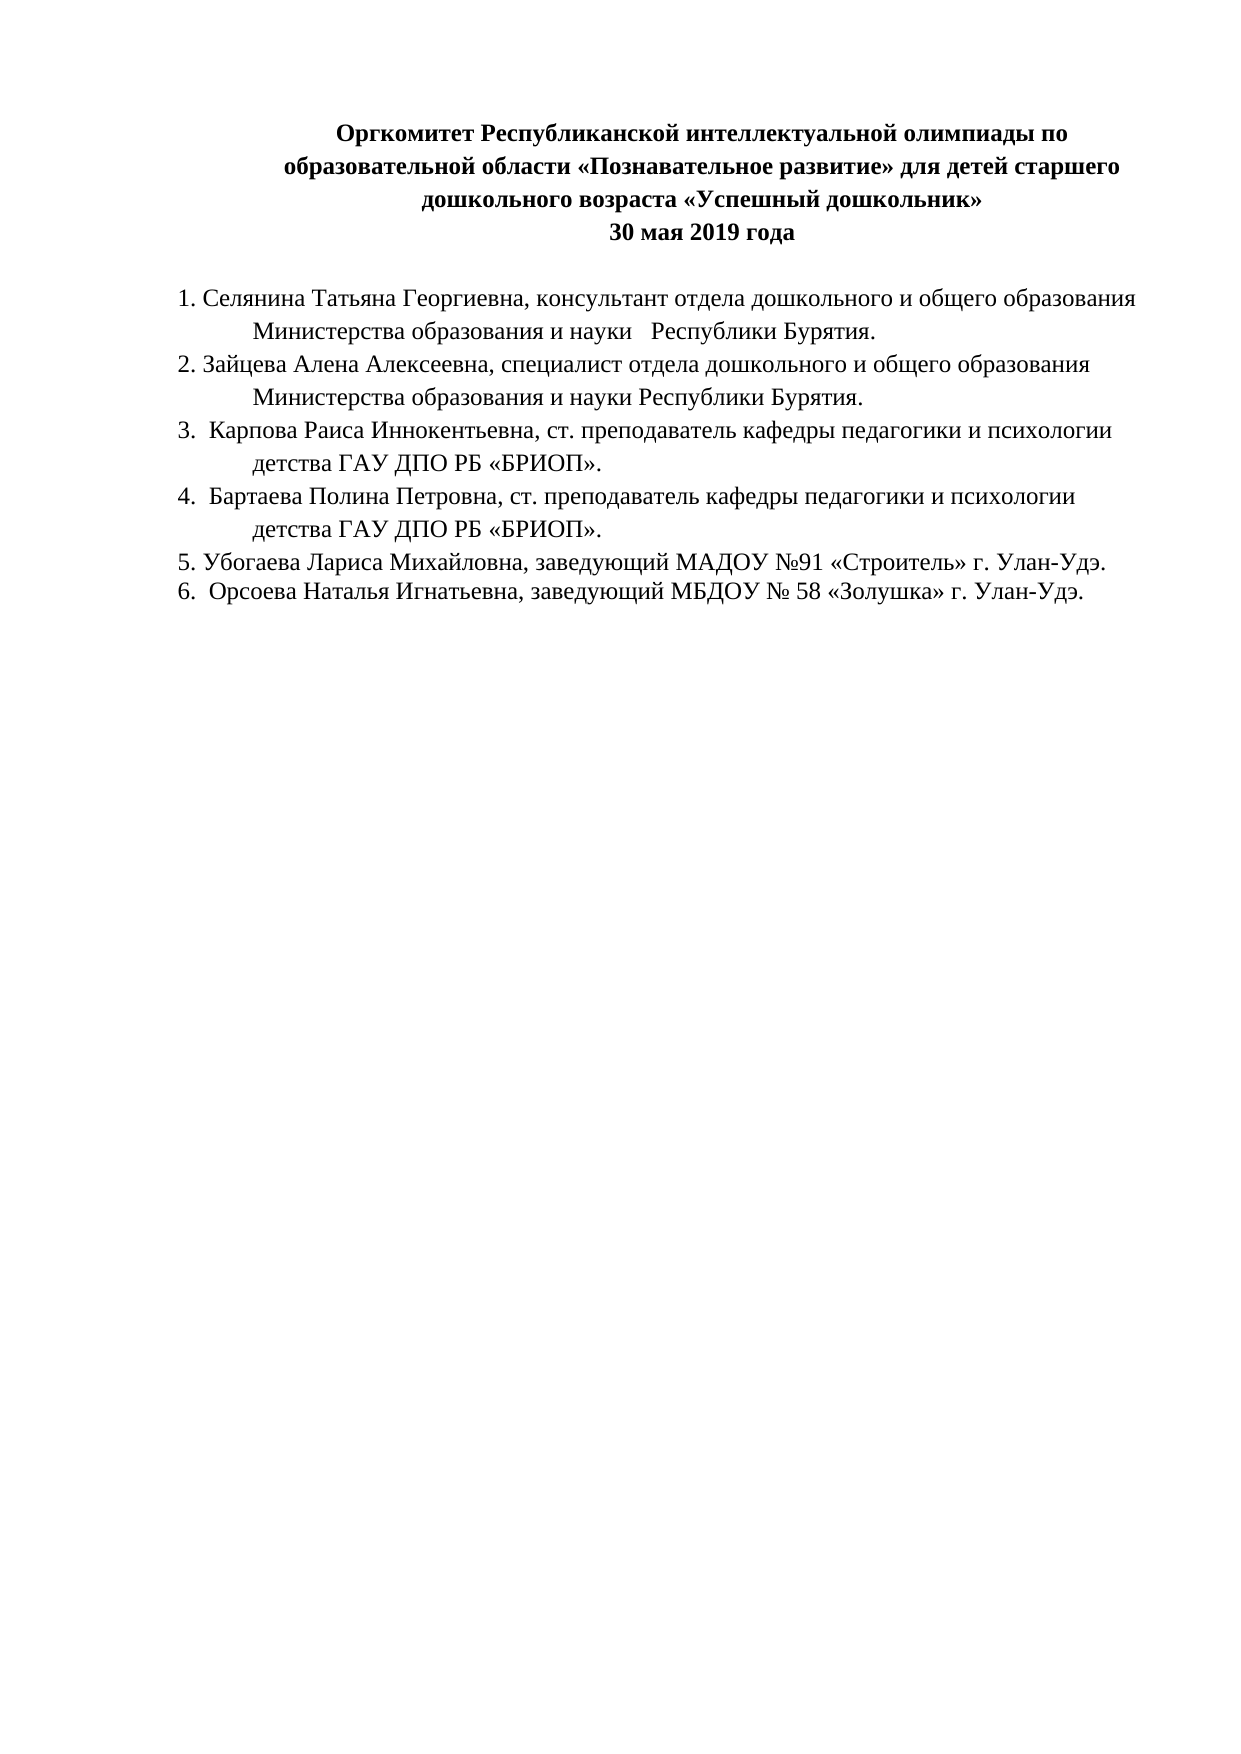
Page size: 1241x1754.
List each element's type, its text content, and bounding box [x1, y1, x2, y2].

list Оргкомитет Республиканской интеллектуальной олимпиады по образовательной области «Познавательное развитие» для детей старшего дошкольного возраста «Успешный дошкольник» [252, 118, 1152, 213]
list 1. Cелянина Татьяна Георгиевна, консультант отдела дошкольного и общего образования Министерства образования и науки Республики Бурятия. [177, 283, 1152, 345]
list 2. Зайцева Алена Алексеевна, специалист отдела дошкольного и общего образования Министерства образования и науки Республики Бурятия. [177, 349, 1152, 411]
text 6. Орсоева Наталья Игнатьевна, заведующий МБДОУ № 58 «Золушка» г. Улан-Удэ. [102, 576, 1152, 605]
list 30 мая 2019 года [252, 217, 1152, 246]
list 5. Убогаева Лариса Михайловна, заведующий МАДОУ №91 «Строитель» г. Улан-Удэ. [102, 547, 1152, 576]
list 4. Бартаева Полина Петровна, ст. преподаватель кафедры педагогики и психологии детства ГАУ ДПО РБ «БРИОП». [177, 481, 1152, 543]
list 3. Карпова Раиса Иннокентьевна, ст. преподаватель кафедры педагогики и психологии детства ГАУ ДПО РБ «БРИОП». [177, 415, 1152, 477]
